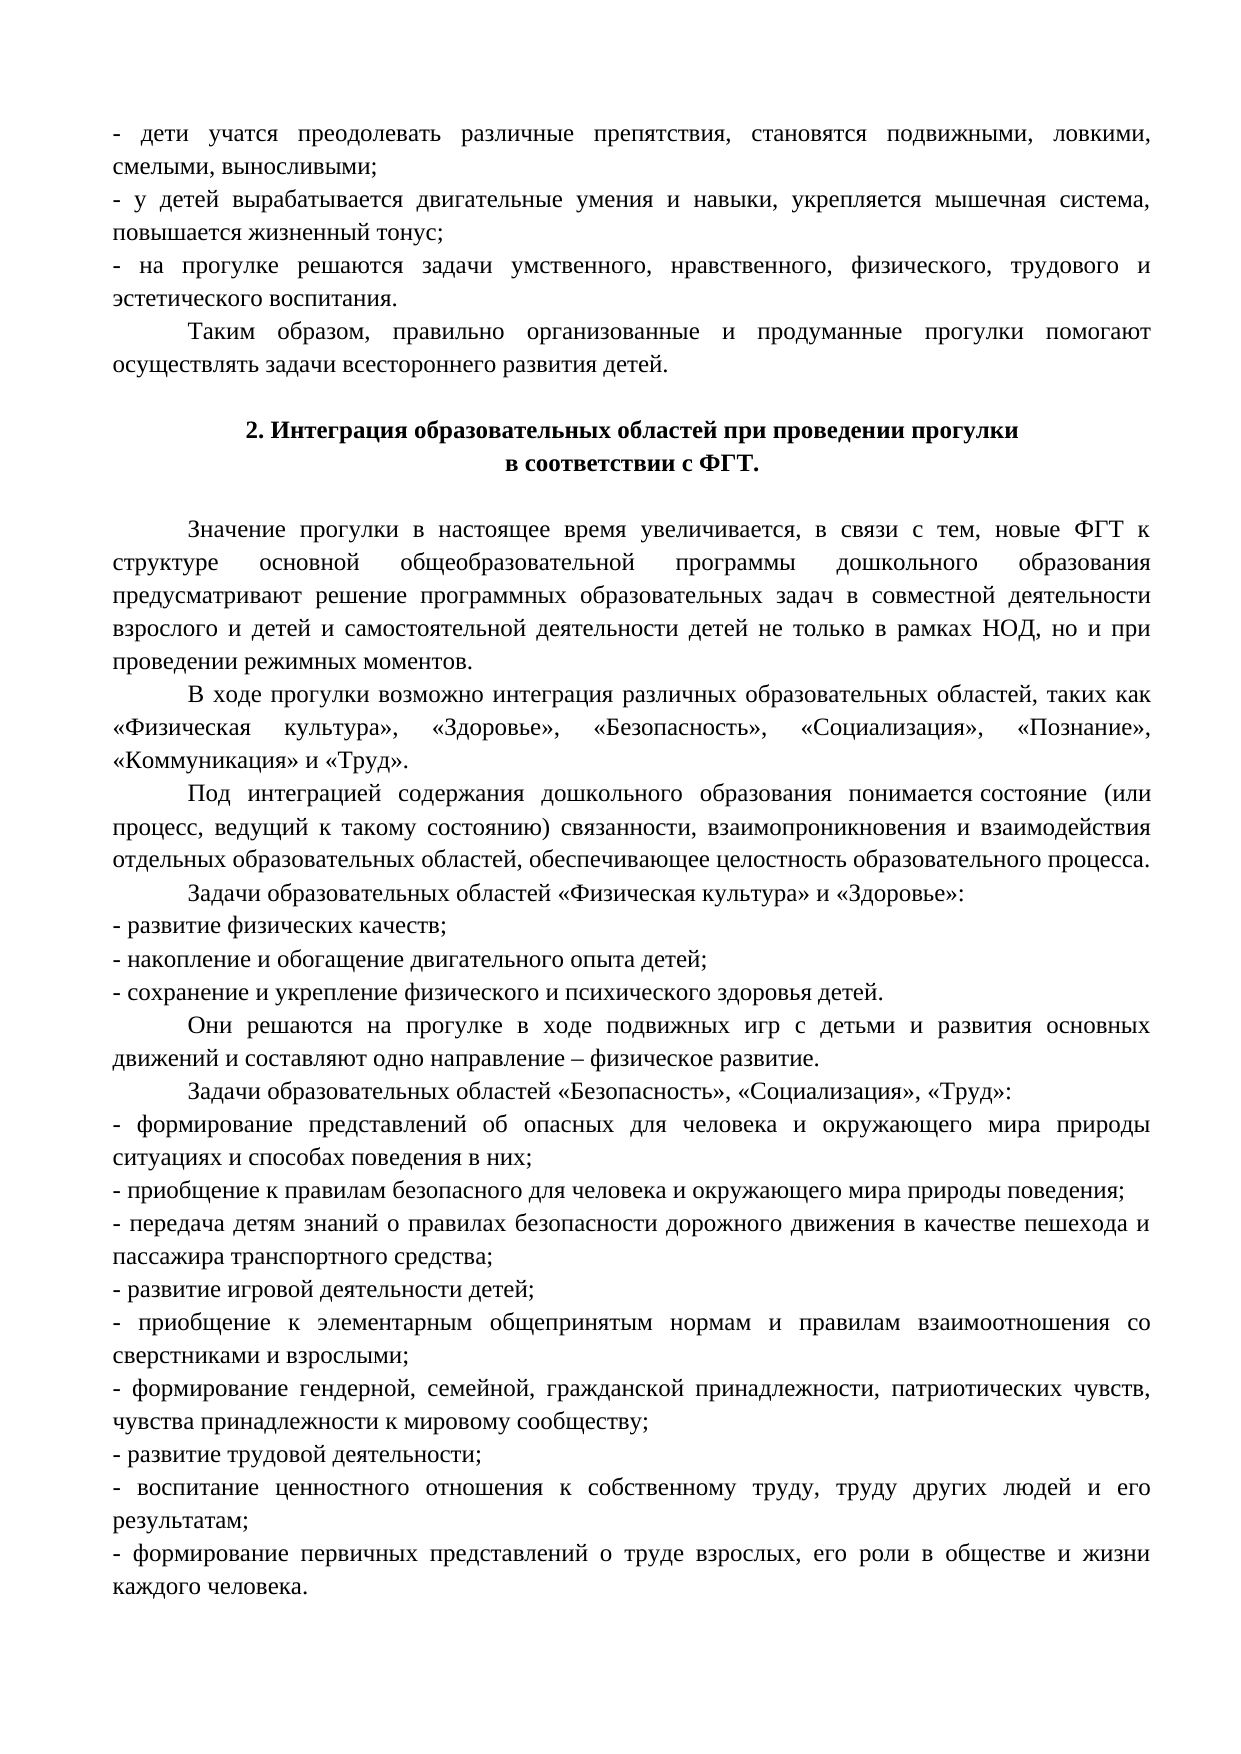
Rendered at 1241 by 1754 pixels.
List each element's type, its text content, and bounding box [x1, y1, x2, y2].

text - у детей вырабатывается двигательные умения и навыки, укрепляется мышечная система, повышается жизненный тонус; [112, 184, 1152, 246]
text 2. Интеграция образовательных областей при проведении прогулки [112, 415, 1152, 444]
text - приобщение к элементарным общепринятым нормам и правилам взаимоотношения со сверстниками и взрослыми; [112, 1307, 1152, 1369]
text - формирование гендерной, семейной, гражданской принадлежности, патриотических чувств, чувства принадлежности к мировому сообществу; [112, 1373, 1152, 1435]
text - формирование первичных представлений о труде взрослых, его роли в обществе и жизни каждого человека. [112, 1538, 1152, 1600]
text - развитие трудовой деятельности; [112, 1439, 1152, 1468]
text - развитие игровой деятельности детей; [112, 1274, 1152, 1303]
text Задачи образовательных областей «Безопасность», «Социализация», «Труд»: [112, 1076, 1152, 1104]
text Задачи образовательных областей «Физическая культура» и «Здоровье»: [112, 878, 1152, 906]
text - сохранение и укрепление физического и психического здоровья детей. [112, 977, 1152, 1005]
text - дети учатся преодолевать различные препятствия, становятся подвижными, ловкими, смелыми, выносливыми; [112, 118, 1152, 180]
text - воспитание ценностного отношения к собственному труду, труду других людей и его результатам; [112, 1472, 1152, 1534]
text - приобщение к правилам безопасного для человека и окружающего мира природы поведения; [112, 1175, 1152, 1203]
text в соответствии с ФГТ. [112, 448, 1152, 477]
text В ходе прогулки возможно интеграция различных образовательных областей, таких как «Физическая культура», «Здоровье», «Безопасность», «Социализация», «Познание», «Коммуникация» и «Труд». [112, 679, 1152, 774]
text - на прогулке решаются задачи умственного, нравственного, физического, трудового и эстетического воспитания. [112, 250, 1152, 312]
text - формирование представлений об опасных для человека и окружающего мира природы ситуациях и способах поведения в них; [112, 1109, 1152, 1171]
text - накопление и обогащение двигательного опыта детей; [112, 944, 1152, 972]
text Под интеграцией содержания дошкольного образования понимается состояние (или процесс, ведущий к такому состоянию) связанности, взаимопроникновения и взаимодействия отдельных образовательных областей, обеспечивающее целостность образовательного процесса. [112, 778, 1152, 873]
text - передача детям знаний о правилах безопасности дорожного движения в качестве пешехода и пассажира транспортного средства; [112, 1208, 1152, 1269]
text Значение прогулки в настоящее время увеличивается, в связи с тем, новые ФГТ к структуре основной общеобразовательной программы дошкольного образования предусматривают решение программных образовательных задач в совместной деятельности взрослого и детей и самостоятельной деятельности детей не только в рамках НОД, но и при проведении режимных моментов. [112, 514, 1152, 675]
text Они решаются на прогулке в ходе подвижных игр с детьми и развития основных движений и составляют одно направление – физическое развитие. [112, 1010, 1152, 1071]
text - развитие физических качеств; [112, 911, 1152, 939]
text Таким образом, правильно организованные и продуманные прогулки помогают осуществлять задачи всестороннего развития детей. [112, 316, 1152, 378]
